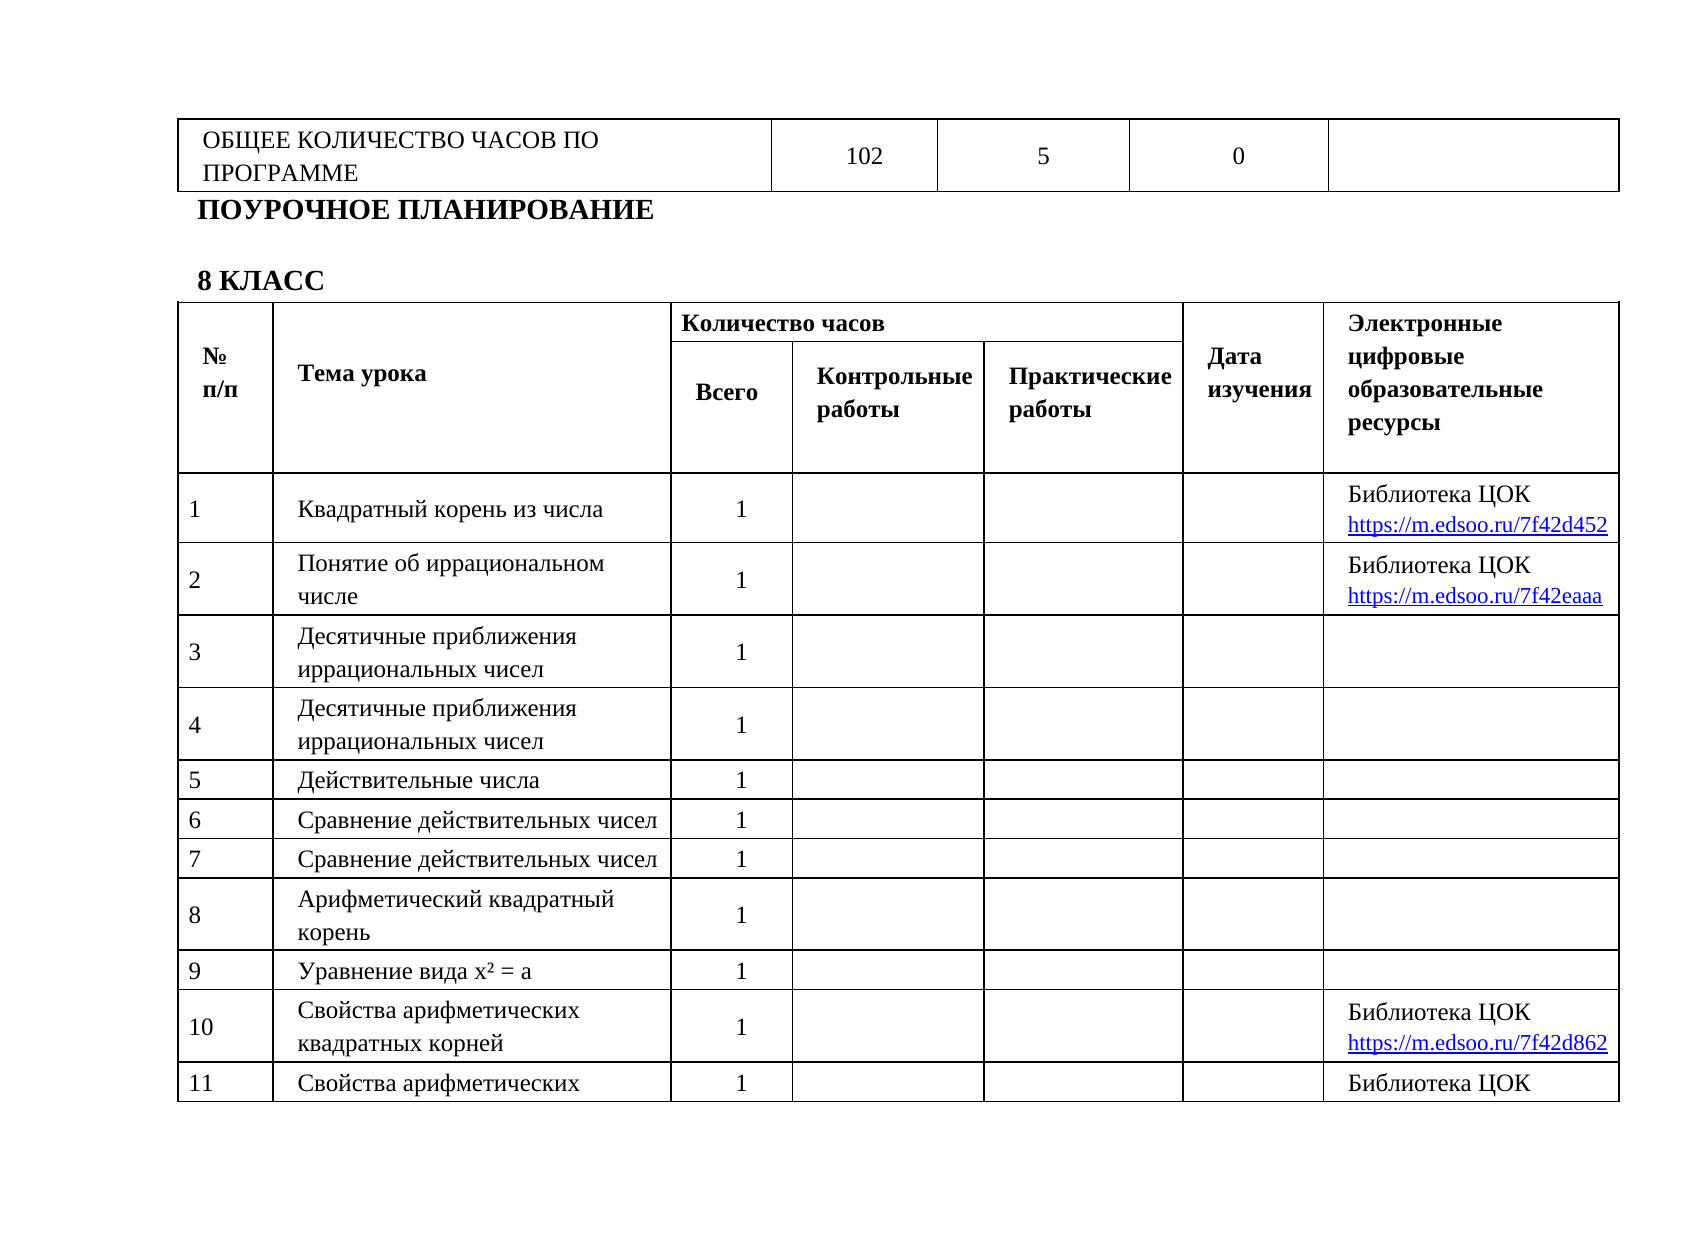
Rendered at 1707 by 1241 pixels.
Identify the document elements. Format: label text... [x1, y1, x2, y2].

table_cell [1324, 761, 1618, 798]
table_cell [1184, 1063, 1323, 1101]
table_cell [1184, 474, 1323, 542]
table_cell [985, 688, 1182, 759]
table_cell Действительные числа [274, 761, 670, 798]
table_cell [274, 990, 670, 1061]
table_cell [1324, 616, 1618, 686]
table_cell [793, 761, 983, 798]
table_cell [985, 616, 1182, 686]
table_cell [1184, 839, 1323, 877]
table_cell [1324, 839, 1618, 877]
table_cell [1184, 879, 1323, 949]
table_cell 1 [672, 879, 792, 949]
table_cell 5 [938, 120, 1129, 191]
table_cell 5 [179, 761, 272, 798]
table_cell Десятичные приближения иррациональных чисел [274, 688, 670, 759]
table_cell [1329, 120, 1618, 191]
text ПОУРОЧНОЕ ПЛАНИРОВАНИЕ [190, 192, 1618, 226]
table_cell 1 [672, 800, 792, 838]
table_cell 7 [179, 839, 272, 877]
table_cell 3 [179, 616, 272, 686]
table_cell 1 [672, 951, 792, 989]
table_cell [793, 990, 983, 1061]
table_header Дата изучения [1184, 303, 1323, 472]
table_cell [793, 839, 983, 877]
table_cell [1184, 990, 1323, 1061]
table_cell Контрольные работы [793, 342, 983, 472]
table_cell [985, 800, 1182, 838]
table_cell 1 [179, 474, 272, 542]
table_cell Квадратный корень из числа [274, 474, 670, 542]
table_cell [1324, 879, 1618, 949]
table_cell [985, 990, 1182, 1061]
table_cell [1184, 616, 1323, 686]
table_cell [985, 1063, 1182, 1101]
table_cell [985, 474, 1182, 542]
table_cell 1 [672, 474, 792, 542]
table_cell [793, 543, 983, 614]
table_cell ОБЩЕЕ КОЛИЧЕСТВО ЧАСОВ ПО ПРОГРАММЕ [179, 120, 771, 191]
table_cell [985, 879, 1182, 949]
table_cell Библиотека ЦОК https://m.edsoo.ru/7f42eaaa [1324, 543, 1618, 614]
table_cell Практические работы [985, 342, 1182, 472]
table_cell [793, 951, 983, 989]
table_cell 6 [179, 800, 272, 838]
table_cell 11 [179, 1063, 272, 1101]
table_cell 1 [672, 543, 792, 614]
table_cell 1 [672, 688, 792, 759]
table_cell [1324, 1063, 1618, 1101]
table_cell Арифметический квадратный корень [274, 879, 670, 949]
table_cell 1 [672, 990, 792, 1061]
table_cell 1 [672, 1063, 792, 1101]
table_cell [793, 800, 983, 838]
table_cell [985, 839, 1182, 877]
table_cell 2 [179, 543, 272, 614]
table_cell [1184, 543, 1323, 614]
table_cell Сравнение действительных чисел [274, 839, 670, 877]
table_cell 9 [179, 951, 272, 989]
table_cell [793, 1063, 983, 1101]
table_cell [985, 761, 1182, 798]
table_cell [1184, 800, 1323, 838]
table_cell 0 [1130, 120, 1328, 191]
text 8 КЛАСС [190, 263, 1618, 296]
table_cell [1324, 951, 1618, 989]
table_cell [1184, 761, 1323, 798]
table_cell Десятичные приближения иррациональных чисел [274, 616, 670, 686]
table_cell Библиотека ЦОК https://m.edsoo.ru/7f42d452 [1324, 474, 1618, 542]
table_cell [1324, 800, 1618, 838]
table_cell 4 [179, 688, 272, 759]
table_cell Понятие об иррациональном числе [274, 543, 670, 614]
table_cell 8 [179, 879, 272, 949]
table_cell 1 [672, 616, 792, 686]
table_cell 1 [672, 839, 792, 877]
table_cell Сравнение действительных чисел [274, 800, 670, 838]
table_cell [985, 951, 1182, 989]
table_cell 10 [179, 990, 272, 1061]
table_cell [1184, 688, 1323, 759]
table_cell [274, 1063, 670, 1101]
table_cell Всего [672, 342, 792, 472]
table_cell 102 [772, 120, 937, 191]
table_cell [1184, 951, 1323, 989]
table_cell [793, 688, 983, 759]
table_cell [985, 543, 1182, 614]
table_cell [1324, 990, 1618, 1061]
table_cell [793, 616, 983, 686]
table_header Количество часов [672, 303, 1182, 341]
table_header № п/п [179, 303, 272, 472]
table_cell [793, 474, 983, 542]
table_header Тема урока [274, 303, 670, 472]
table_cell Уравнение вида x² = a [274, 951, 670, 989]
table_cell [1324, 688, 1618, 759]
table_cell 1 [672, 761, 792, 798]
table_cell [793, 879, 983, 949]
table_header Электронные цифровые образовательные ресурсы [1324, 303, 1618, 472]
